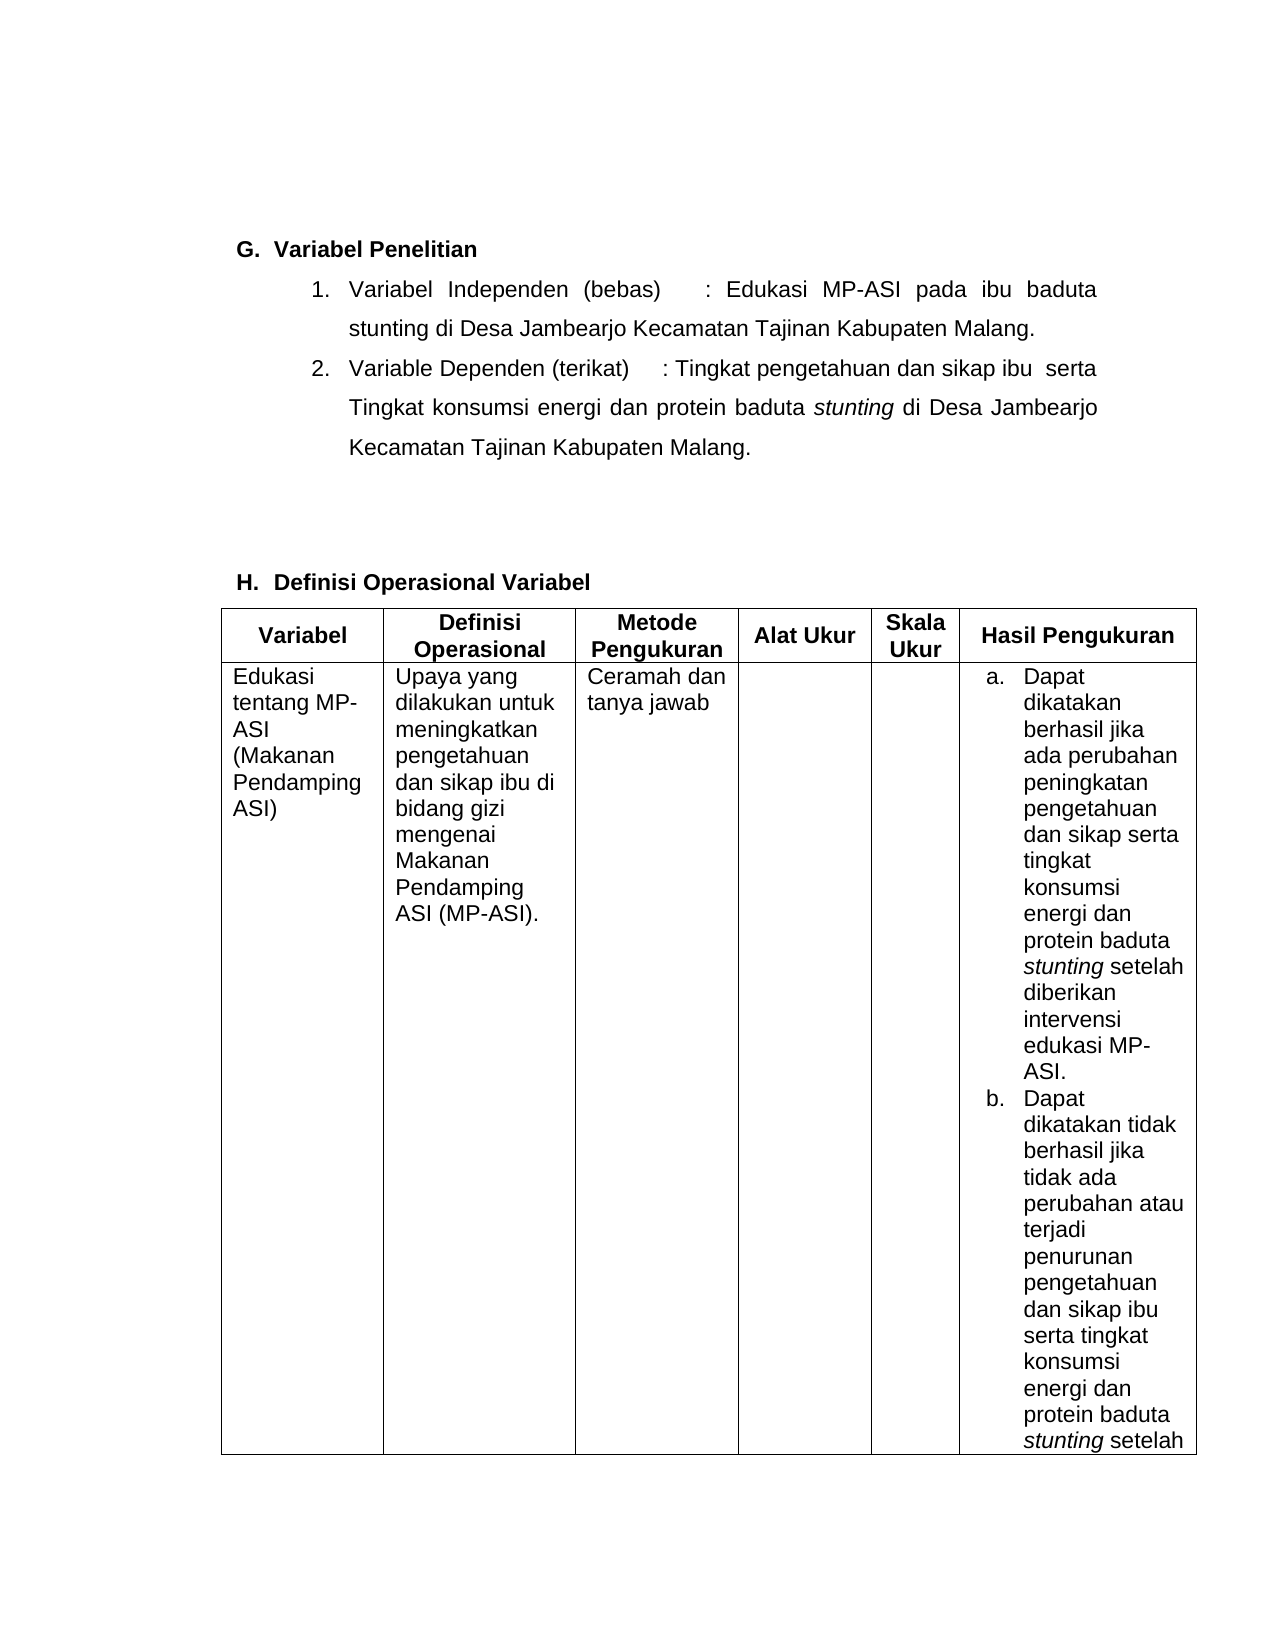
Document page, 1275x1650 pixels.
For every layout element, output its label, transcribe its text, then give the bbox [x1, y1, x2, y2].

table_header Definisi Operasional [384, 609, 575, 662]
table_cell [576, 663, 738, 1454]
text Definisi Operasional Variabel [236, 569, 1098, 595]
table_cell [960, 663, 1196, 1454]
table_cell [384, 663, 575, 1454]
table_cell [739, 663, 871, 1454]
text Variabel Penelitian [236, 236, 1098, 263]
table_header Skala Ukur [872, 609, 959, 662]
list Variabel Independen (bebas) : Edukasi MP-ASI pada ibu baduta stunting di Desa Jambearjo Kecamatan Tajinan Kabupaten Malang. [311, 276, 1098, 342]
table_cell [222, 663, 383, 1454]
table_header Hasil Pengukuran [960, 609, 1196, 662]
table_header Alat Ukur [739, 609, 871, 662]
table_header Metode Pengukuran [576, 609, 738, 662]
table_cell [872, 663, 959, 1454]
list Variable Dependen (terikat) : Tingkat pengetahuan dan sikap ibu serta Tingkat konsumsi energi dan protein baduta stunting di Desa Jambearjo Kecamatan Tajinan Kabupaten Malang. [311, 355, 1098, 460]
table_header Variabel [222, 609, 383, 662]
